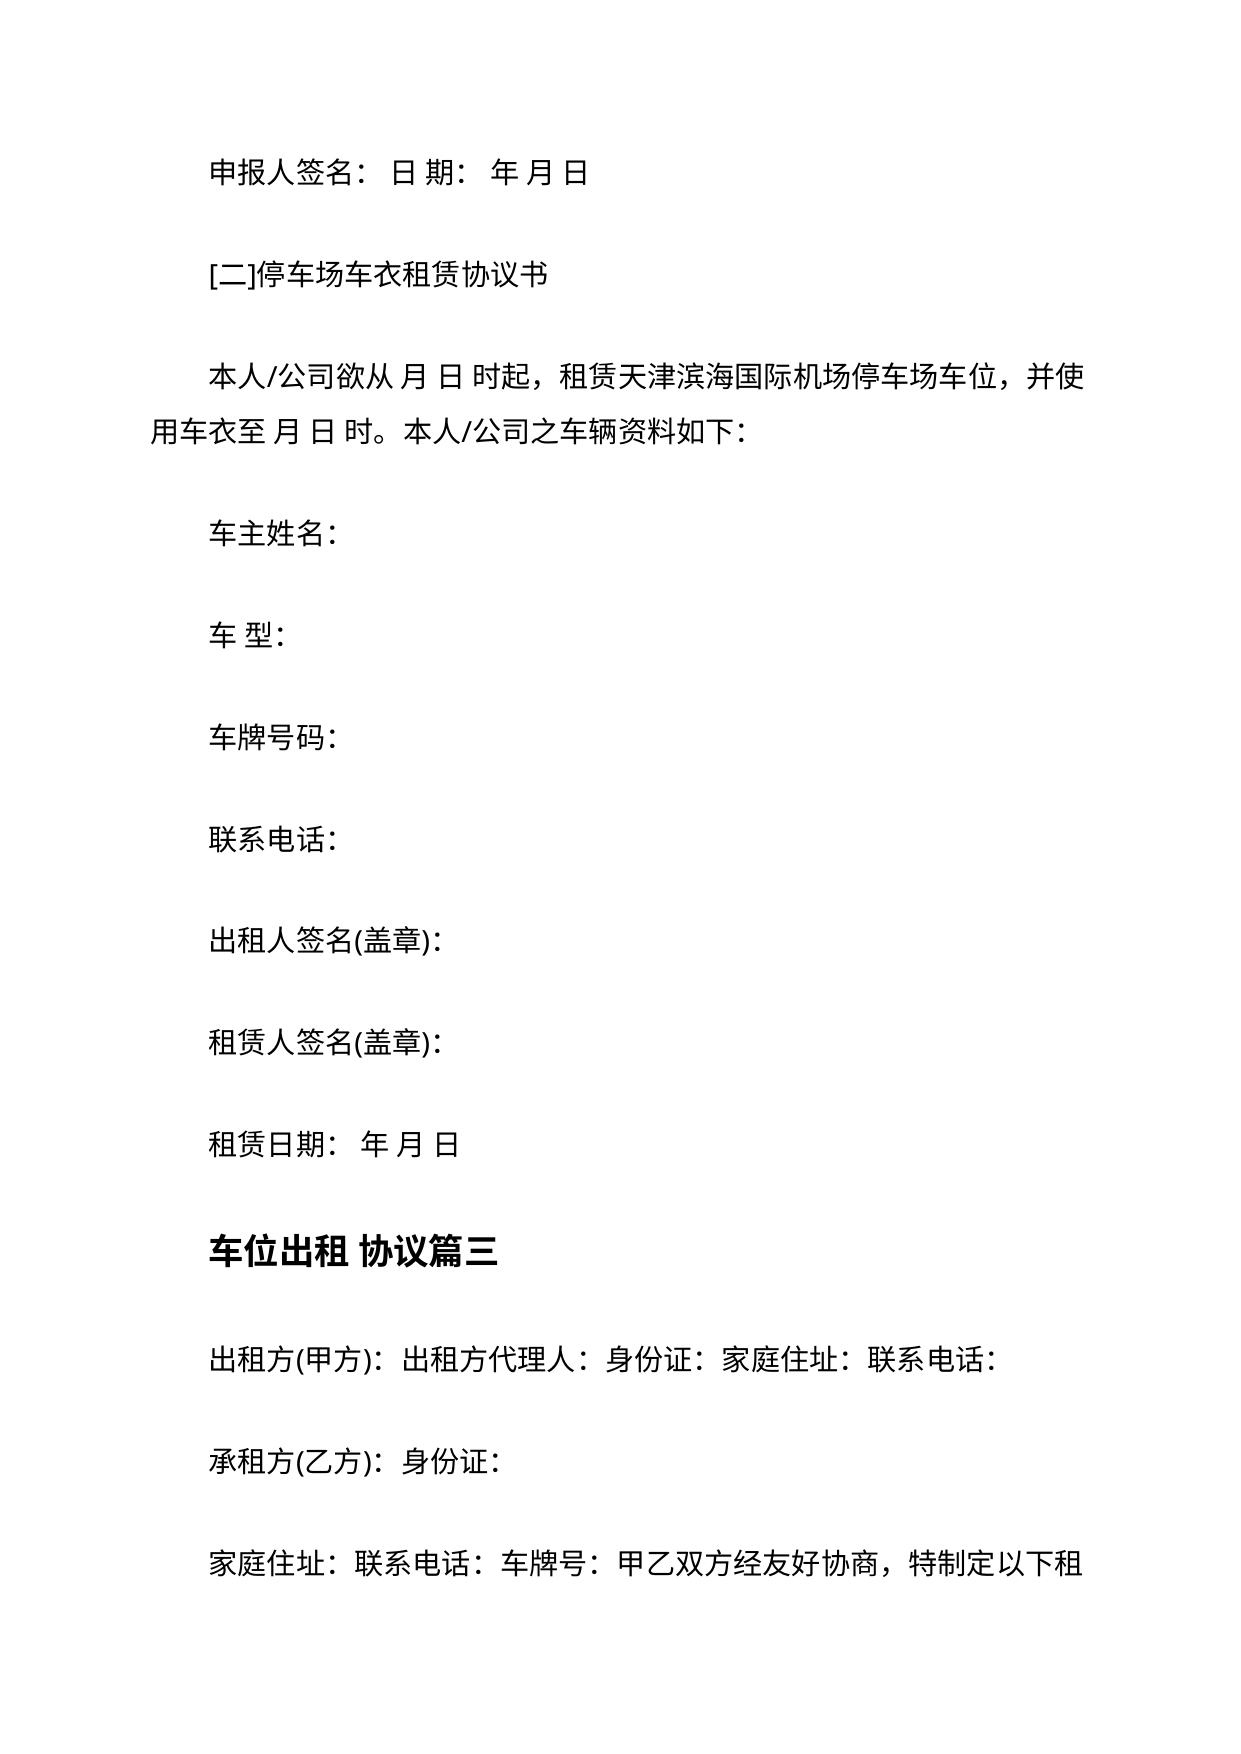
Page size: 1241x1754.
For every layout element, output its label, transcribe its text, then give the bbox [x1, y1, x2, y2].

text 租赁人签名(盖章)： [150, 1020, 1090, 1062]
text 申报人签名： 日 期： 年 月 日 [150, 150, 1090, 192]
text 联系电话： [150, 816, 1090, 858]
text 车位出租 协议篇三 [150, 1223, 1090, 1275]
text 出租人签名(盖章)： [150, 918, 1090, 960]
text 出租方(甲方)：出租方代理人：身份证：家庭住址：联系电话： [150, 1337, 1090, 1379]
text 车牌号码： [150, 714, 1090, 757]
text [150, 1541, 1090, 1583]
text 承租方(乙方)：身份证： [150, 1439, 1090, 1481]
text 租赁日期： 年 月 日 [150, 1122, 1090, 1164]
text 车 型： [150, 612, 1090, 655]
text [二]停车场车衣租赁协议书 [150, 252, 1090, 294]
text 本人/公司欲从 月 日 时起，租赁天津滨海国际机场停车场车位，并使用车衣至 月 日 时。本人/公司之车辆资料如下： [150, 354, 1090, 451]
text 车主姓名： [150, 511, 1090, 553]
